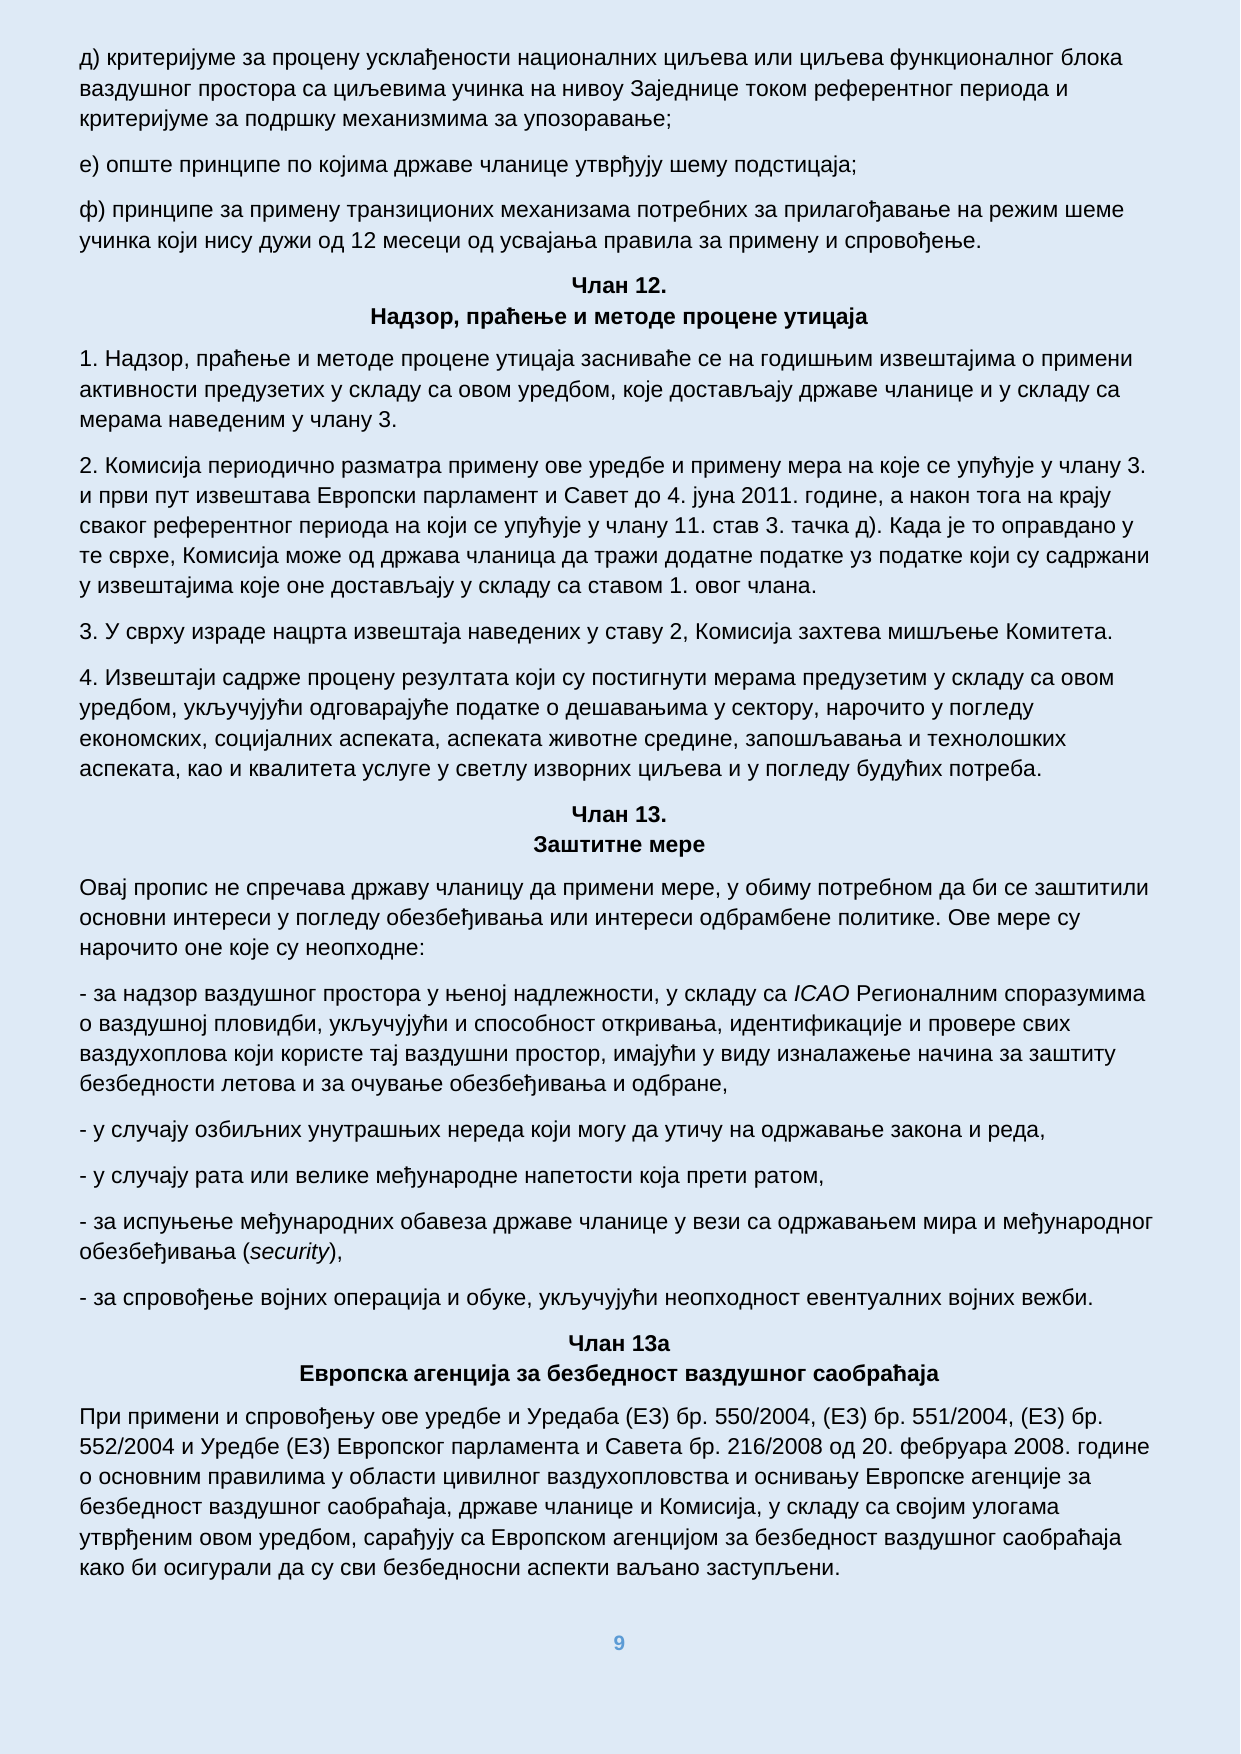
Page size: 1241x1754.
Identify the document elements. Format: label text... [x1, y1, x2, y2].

text 2. Комисија периодично разматра примену ове уредбе и примену мера на које се упућује у члану 3. и први пут извештава Европски парламент и Савет до 4. јуна 2011. године, а након тога на крају сваког референтног периода на који се упућује у члану 11. став 3. тачка д). Када је то оправдано у те сврхе, Комисија може од држава чланица да тражи додатне податке уз податке који су садржани у извештајима које оне достављају у складу са ставом 1. овог члана. [79, 452, 1159, 599]
text - у случају озбиљних унутрашњих нереда који могу да утичу на одржавање закона и реда, [79, 1116, 1159, 1143]
text ф) принципе за примену транзиционих механизама потребних за прилагођавање на режим шеме учинка који нису дужи од 12 месеци од усвајања правила за примену и спровођење. [79, 196, 1159, 253]
text д) критеријуме за процену усклађености националних циљева или циљева функционалног блока ваздушног простора са циљевима учинка на нивоу Заједнице током референтног периода и критеријуме за подршку механизмима за упозоравање; [79, 44, 1159, 131]
text Члан 13a Европска агенција за безбедност ваздушног саобраћаја [79, 1330, 1159, 1386]
text Овај пропис не спречава државу чланицу да примени мере, у обиму потребном да би се заштитили основни интереси у погледу обезбеђивања или интереси одбрамбене политике. Ове мере су нарочито оне које су неопходне: [79, 873, 1159, 960]
text - у случају рата или велике међународне напетости која прети ратом, [79, 1162, 1159, 1188]
text е) опште принципе по којима државе чланице утврђују шему подстицаја; [79, 151, 1159, 177]
text - за спровођење војних операција и обуке, укључујући неопходност евентуалних војних вежби. [79, 1284, 1159, 1310]
text 3. У сврху израде нацрта извештаја наведених у ставу 2, Комисија захтева мишљење Комитета. [79, 618, 1159, 645]
text 1. Надзор, праћење и методе процене утицаја засниваће се на годишњим извештајима о примени активности предузетих у складу са овом уредбом, које достављају државе чланице и у складу са мерама наведеним у члану 3. [79, 345, 1159, 432]
text Члан 13. Заштитне мере [79, 801, 1159, 857]
text 4. Извештаји садрже процену резултата који су постигнути мерама предузетим у складу са овом уредбом, укључујући одговарајуће податке о дешавањима у сектору, нарочито у погледу економских, социјалних аспеката, аспеката животне средине, запошљавања и технолошких аспеката, као и квалитета услуге у светлу изворних циљева и у погледу будућих потреба. [79, 664, 1159, 781]
text При примени и спровођењу ове уредбе и Уредаба (EЗ) бр. 550/2004, (EЗ) бр. 551/2004, (EЗ) бр. 552/2004 и Уредбе (EЗ) Европског парламента и Савета бр. 216/2008 од 20. фебруара 2008. године о основним правилима у области цивилнoг ваздухопловства и оснивању Европске агенције за безбедност ваздушног саобраћаја, државе чланице и Комисија, у складу са својим улогама утврђеним овом уредбом, сарађују са Европском агенцијом за безбедност ваздушног саобраћаја како би осигурали да су сви безбедносни аспекти ваљано заступљени. [79, 1403, 1159, 1580]
text - за надзор ваздушног простора у њеној надлежности, у складу са ICAO Регионалним споразумима о ваздушној пловидби, укључујући и способност откривања, идентификације и провере свих ваздухоплова који користе тај ваздушни простор, имајући у виду изналажење начина за заштиту безбедности летова и за очување обезбеђивања и одбране, [79, 980, 1159, 1097]
text Члан 12. Надзор, праћење и методе процене утицаја [79, 272, 1159, 329]
text - за испуњење међународних обавеза државе чланице у вези са одржавањем мира и међународног обезбеђивања (security), [79, 1208, 1159, 1264]
